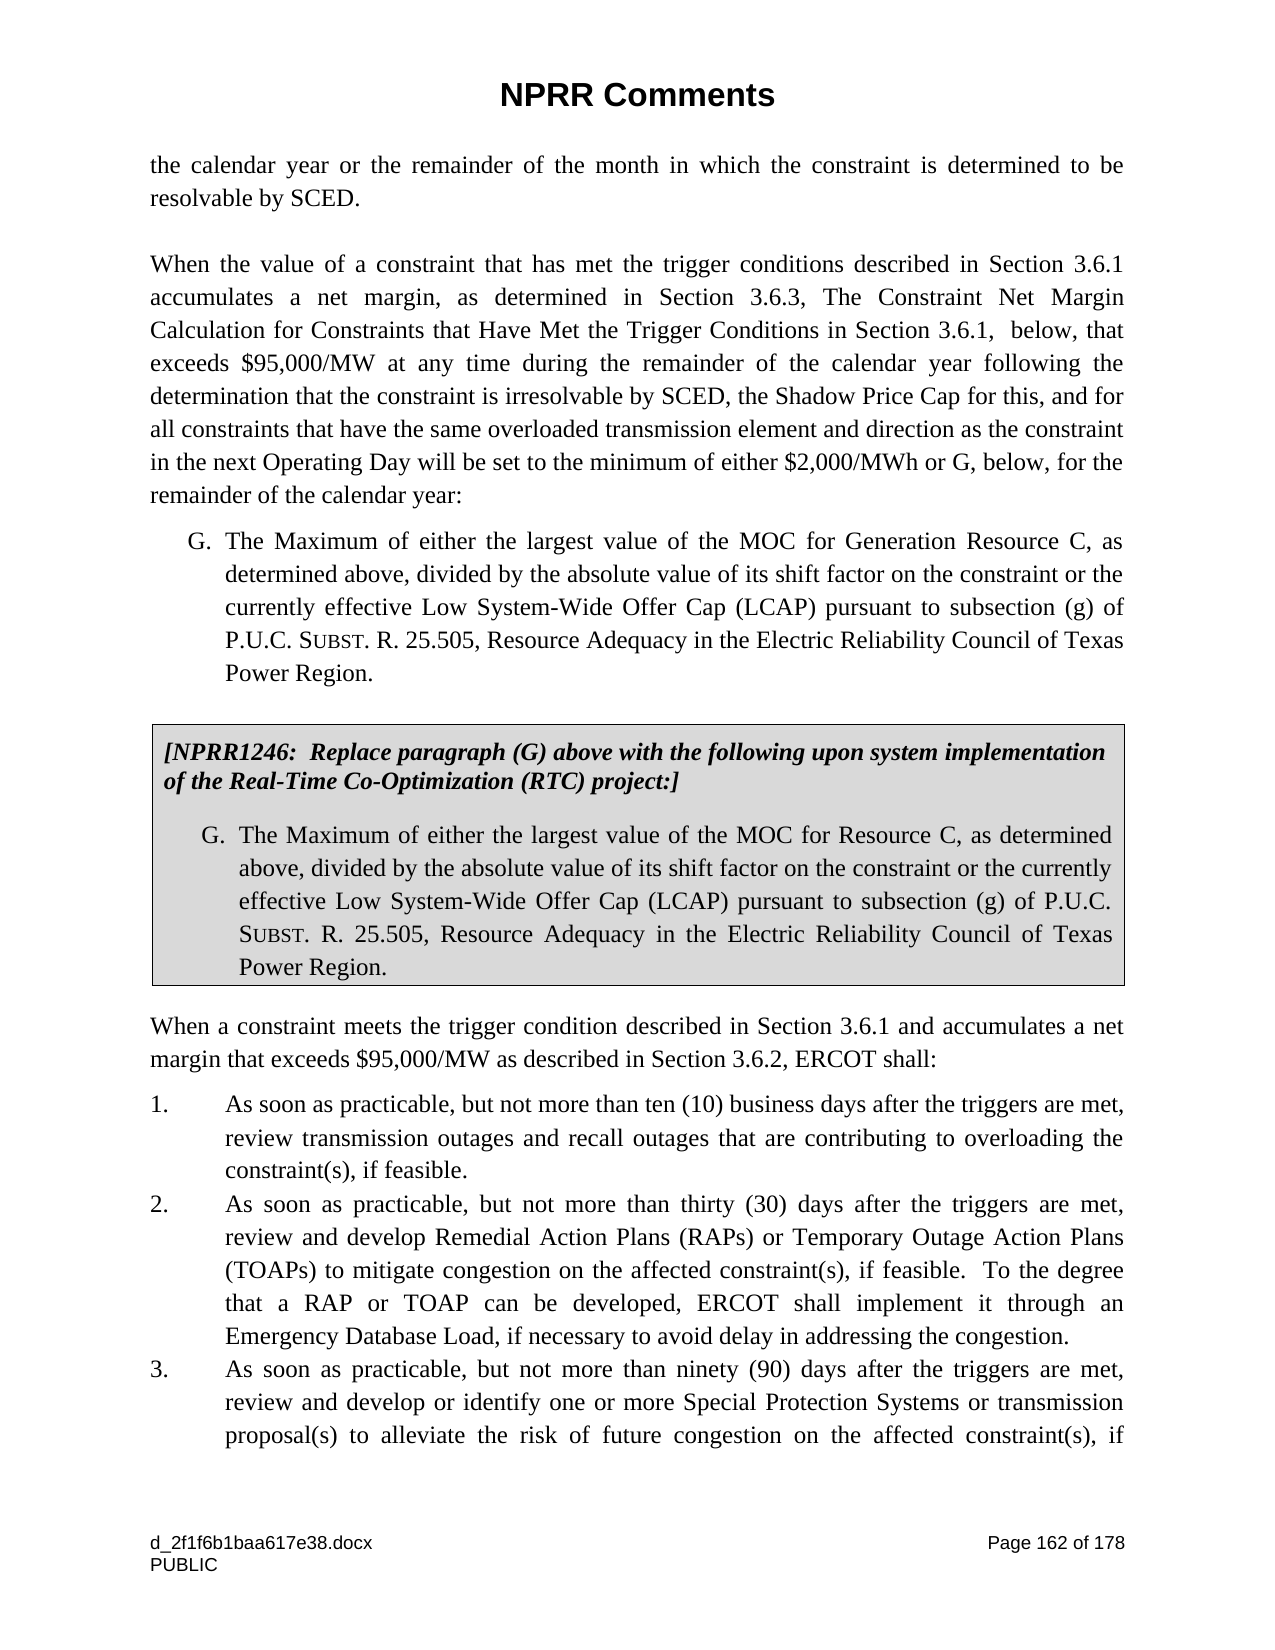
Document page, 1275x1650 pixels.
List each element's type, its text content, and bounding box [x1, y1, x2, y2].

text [150, 1354, 1125, 1448]
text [150, 150, 1125, 212]
text When the value of a constraint that has met the trigger conditions described in Section 3.6.1 accumulates a net margin, as determined in Section 3.6.3, The Constraint Net Margin Calculation for Constraints that Have Met the Trigger Conditions in Section 3.6.1, below, that exceeds $95,000/MW at any time during the remainder of the calendar year following the determination that the constraint is irresolvable by SCED, the Shadow Price Cap for this, and for all constraints that have the same overloaded transmission element and direction as the constraint in the next Operating Day will be set to the minimum of either $2,000/MWh or G, below, for the remainder of the calendar year: [150, 249, 1125, 509]
list The Maximum of either the largest value of the MOC for Generation Resource C, as determined above, divided by the absolute value of its shift factor on the constraint or the currently effective Low System-Wide Offer Cap (LCAP) pursuant to subsection (g) of P.U.C. Subst. R. 25.505, Resource Adequacy in the Electric Reliability Council of Texas Power Region. [187, 526, 1125, 687]
table_header [NPRR1246: Replace paragraph (G) above with the following upon system implementation of the Real-Time Co-Optimization (RTC) project:] The Maximum of either the largest value of the MOC for Resource C, as determined above, divided by the absolute value of its shift factor on the constraint or the currently effective Low System-Wide Offer Cap (LCAP) pursuant to subsection (g) of P.U.C. Subst. R. 25.505, Resource Adequacy in the Electric Reliability Council of Texas Power Region. [153, 725, 1124, 985]
text When a constraint meets the trigger condition described in Section 3.6.1 and accumulates a net margin that exceeds $95,000/MW as described in Section 3.6.2, ERCOT shall: [150, 1011, 1125, 1073]
text 1. As soon as practicable, but not more than ten (10) business days after the triggers are met, review transmission outages and recall outages that are contributing to overloading the constraint(s), if feasible. [150, 1089, 1125, 1184]
text 2. As soon as practicable, but not more than thirty (30) days after the triggers are met, review and develop Remedial Action Plans (RAPs) or Temporary Outage Action Plans (TOAPs) to mitigate congestion on the affected constraint(s), if feasible. To the degree that a RAP or TOAP can be developed, ERCOT shall implement it through an Emergency Database Load, if necessary to avoid delay in addressing the congestion. [150, 1189, 1125, 1349]
